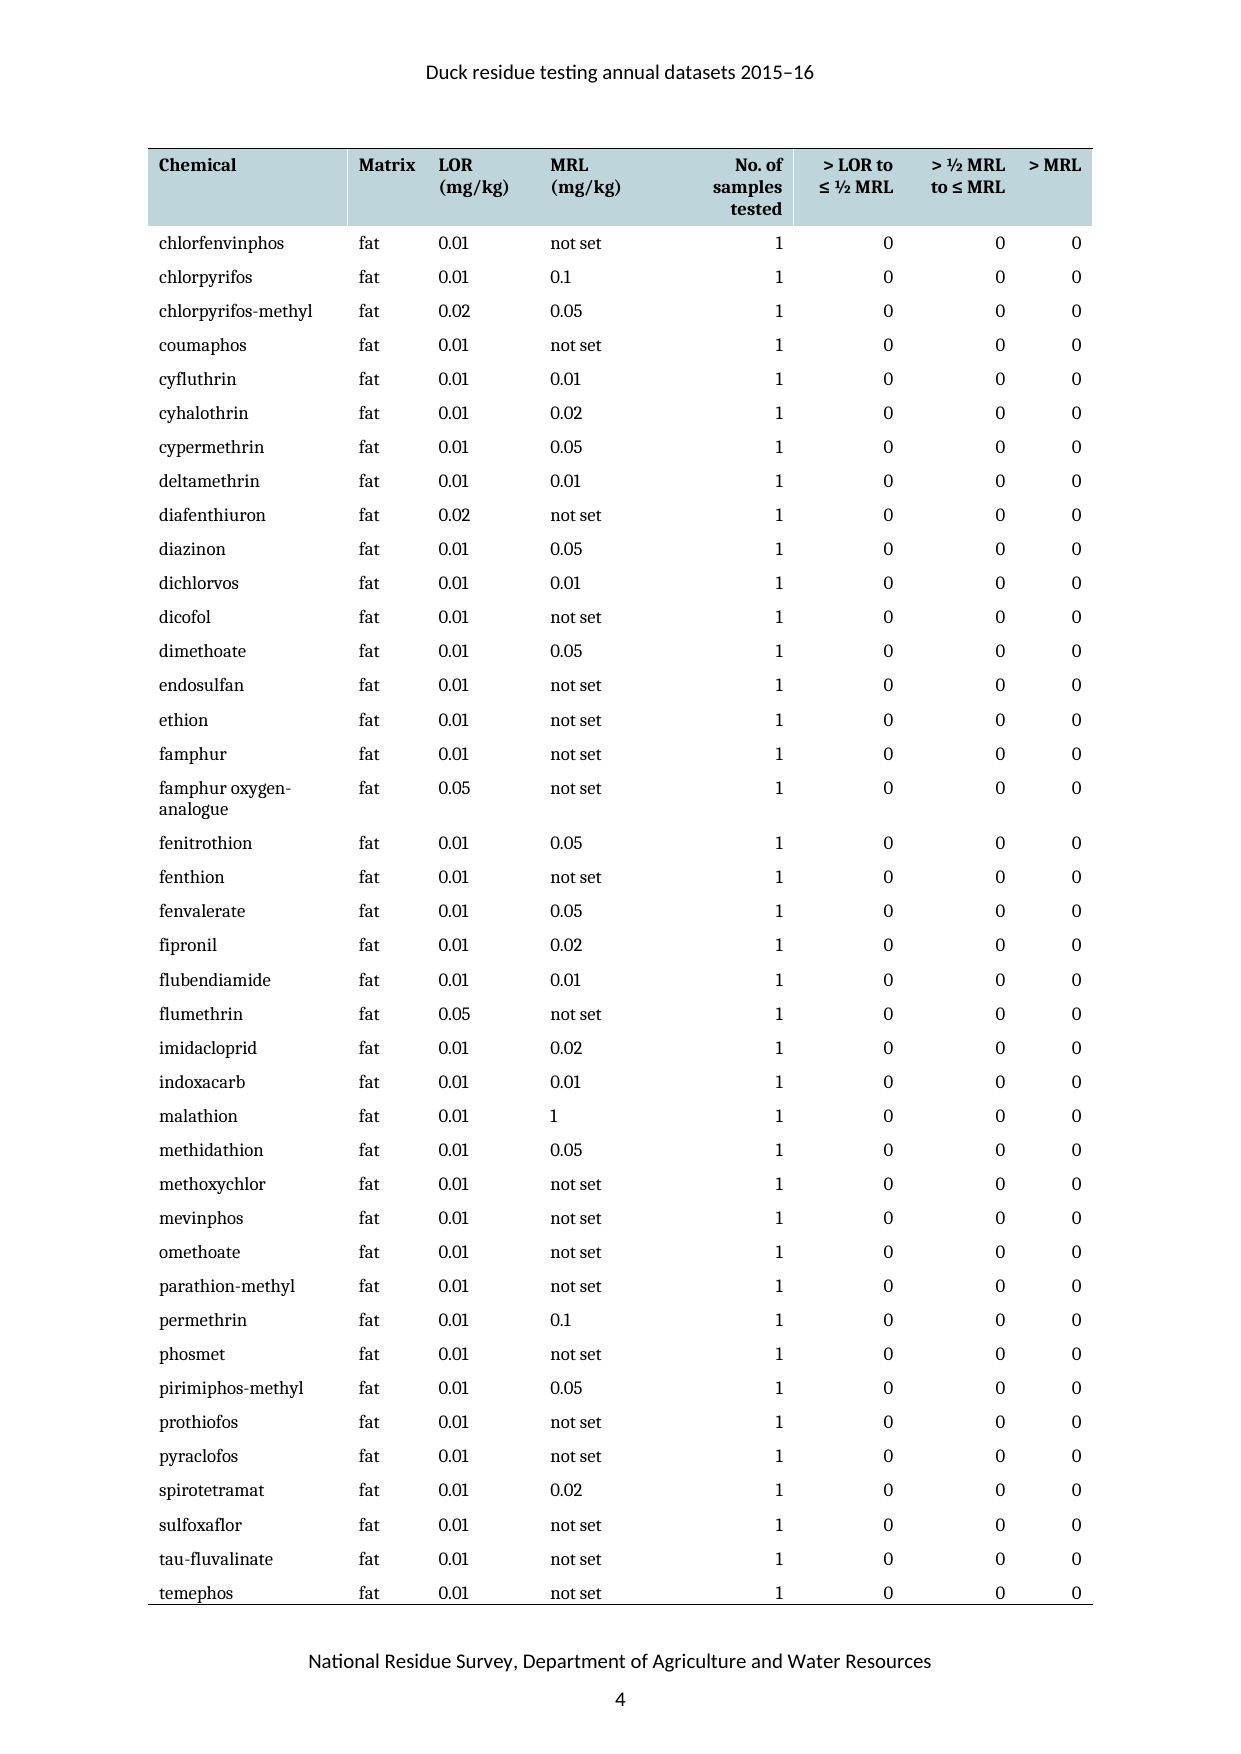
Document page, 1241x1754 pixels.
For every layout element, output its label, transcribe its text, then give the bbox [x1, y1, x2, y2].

table_cell 0.01 [427, 1440, 539, 1474]
table_cell 1 [652, 260, 793, 294]
table_cell fat [348, 669, 427, 703]
table_cell 0 [904, 1235, 1016, 1269]
table_cell 1 [652, 294, 793, 328]
table_cell fat [348, 1167, 427, 1201]
table_cell 1 [652, 1372, 793, 1406]
table_cell omethoate [148, 1235, 347, 1269]
table_cell 0 [794, 430, 904, 464]
table_cell not set [539, 737, 652, 771]
table_cell fat [348, 929, 427, 963]
table_cell not set [539, 1508, 652, 1542]
table_cell 0 [1016, 396, 1092, 430]
table_cell 0.01 [427, 533, 539, 567]
table_cell fat [348, 963, 427, 997]
table_cell 0 [1016, 1372, 1092, 1406]
table_cell 0 [1016, 669, 1092, 703]
table_cell indoxacarb [148, 1065, 347, 1099]
table_cell 0.01 [427, 260, 539, 294]
table_cell 0 [794, 1167, 904, 1201]
table_cell 0 [1016, 635, 1092, 669]
table_cell fat [348, 567, 427, 601]
table_cell 0.01 [427, 226, 539, 260]
table_cell 0.02 [539, 929, 652, 963]
table_cell spirotetramat [148, 1474, 347, 1508]
table_cell 0 [904, 1269, 1016, 1303]
table_cell 0.01 [427, 1406, 539, 1440]
table_cell 0.05 [539, 1133, 652, 1167]
table_cell 0.01 [539, 567, 652, 601]
table_cell 0 [1016, 1133, 1092, 1167]
table_cell 0 [794, 771, 904, 827]
table_cell 0 [1016, 464, 1092, 498]
table_cell 0.01 [427, 737, 539, 771]
table_cell permethrin [148, 1304, 347, 1337]
table_cell fat [348, 430, 427, 464]
table_cell 0 [1016, 226, 1092, 260]
table_cell 0 [794, 1542, 904, 1576]
table_cell fat [348, 260, 427, 294]
table_cell pyraclofos [148, 1440, 347, 1474]
table_header > LOR to ≤ ½ MRL [794, 149, 904, 226]
table_cell fipronil [148, 929, 347, 963]
table_cell 0.01 [427, 1065, 539, 1099]
table_cell 0 [1016, 703, 1092, 737]
table_cell 0 [1016, 1542, 1092, 1576]
table_cell famphur [148, 737, 347, 771]
table_cell not set [539, 997, 652, 1031]
table_cell 0 [904, 260, 1016, 294]
table_cell 0 [1016, 328, 1092, 362]
table_cell 0 [794, 567, 904, 601]
table_cell 0.01 [427, 895, 539, 929]
table_cell 1 [652, 533, 793, 567]
table_cell 0 [794, 635, 904, 669]
table_cell 1 [652, 464, 793, 498]
table_cell fat [348, 1304, 427, 1337]
table_cell 1 [652, 499, 793, 532]
table_cell 0 [1016, 827, 1092, 861]
table_cell fat [348, 737, 427, 771]
table_cell fat [348, 1542, 427, 1576]
table_cell 0 [904, 1508, 1016, 1542]
table_cell 0.05 [539, 827, 652, 861]
table_cell 0 [904, 328, 1016, 362]
table_cell dichlorvos [148, 567, 347, 601]
table_cell 0 [904, 1542, 1016, 1576]
table_cell 0 [794, 1576, 904, 1604]
table_cell fat [348, 396, 427, 430]
table_cell not set [539, 1167, 652, 1201]
table_cell 0.02 [539, 1031, 652, 1065]
table_cell endosulfan [148, 669, 347, 703]
table_cell 0 [904, 827, 1016, 861]
table_cell 0 [1016, 1508, 1092, 1542]
table_cell 0.01 [427, 328, 539, 362]
table_cell 0.01 [539, 362, 652, 396]
table_cell 0 [904, 1576, 1016, 1604]
table_cell fat [348, 861, 427, 895]
table_cell 0 [904, 1406, 1016, 1440]
table_cell 0 [904, 997, 1016, 1031]
table_cell cyfluthrin [148, 362, 347, 396]
table_cell 0 [1016, 1304, 1092, 1337]
table_cell 1 [652, 1133, 793, 1167]
table_cell not set [539, 771, 652, 827]
table_cell fat [348, 464, 427, 498]
table_cell 0.01 [427, 362, 539, 396]
table_cell diazinon [148, 533, 347, 567]
table_cell 0.02 [539, 396, 652, 430]
table_cell 0 [1016, 430, 1092, 464]
table_cell not set [539, 1269, 652, 1303]
table_cell 1 [652, 601, 793, 635]
table_cell fat [348, 827, 427, 861]
table_cell 0.01 [427, 1235, 539, 1269]
table_cell 0 [1016, 1338, 1092, 1372]
table_cell 0 [1016, 997, 1092, 1031]
table_cell 0 [1016, 1269, 1092, 1303]
table_cell 0 [794, 1474, 904, 1508]
table_cell fat [348, 1269, 427, 1303]
table_header Matrix [348, 149, 427, 226]
table_cell fat [348, 997, 427, 1031]
table_cell fenitrothion [148, 827, 347, 861]
table_cell 0 [794, 963, 904, 997]
table_cell 0 [794, 827, 904, 861]
table_cell 0 [904, 1338, 1016, 1372]
table_cell 0 [794, 1508, 904, 1542]
table_cell 0 [794, 1099, 904, 1133]
table_cell 0 [1016, 861, 1092, 895]
table_cell 0.01 [539, 464, 652, 498]
table_cell 0 [1016, 1406, 1092, 1440]
table_cell 0.01 [427, 464, 539, 498]
table_cell 0 [794, 1133, 904, 1167]
table_cell fat [348, 601, 427, 635]
table_cell 0 [904, 362, 1016, 396]
table_cell 1 [652, 1474, 793, 1508]
table_cell 1 [652, 1440, 793, 1474]
table_cell coumaphos [148, 328, 347, 362]
table_cell fat [348, 1372, 427, 1406]
table_cell 0 [904, 1133, 1016, 1167]
table_cell 0.1 [539, 1304, 652, 1337]
table_cell fat [348, 703, 427, 737]
table_cell 0.01 [427, 703, 539, 737]
table_cell 0.05 [539, 294, 652, 328]
table_cell 0.01 [427, 1099, 539, 1133]
table_cell malathion [148, 1099, 347, 1133]
table_cell not set [539, 1235, 652, 1269]
table_cell not set [539, 1542, 652, 1576]
table_cell not set [539, 601, 652, 635]
table_cell 0 [904, 464, 1016, 498]
table_cell 0.05 [539, 635, 652, 669]
table_cell fat [348, 533, 427, 567]
table_header LOR (mg/kg) [427, 149, 539, 226]
table_cell fat [348, 1065, 427, 1099]
table_cell 1 [539, 1099, 652, 1133]
table_cell 0.05 [539, 430, 652, 464]
table_cell 0 [794, 1201, 904, 1235]
table_cell 0 [904, 1065, 1016, 1099]
table_cell 0.01 [427, 430, 539, 464]
table_cell 0 [794, 997, 904, 1031]
table_header MRL (mg/kg) [539, 149, 652, 226]
table_cell 1 [652, 771, 793, 827]
table_cell 0 [1016, 929, 1092, 963]
table_cell 1 [652, 997, 793, 1031]
table_cell 0 [904, 669, 1016, 703]
table_cell 0.01 [427, 827, 539, 861]
table_cell 1 [652, 1235, 793, 1269]
table_cell 1 [652, 827, 793, 861]
table_cell cypermethrin [148, 430, 347, 464]
table_cell not set [539, 703, 652, 737]
table_cell 0.01 [427, 963, 539, 997]
table_cell 0 [794, 737, 904, 771]
table_cell 1 [652, 737, 793, 771]
table_cell not set [539, 1201, 652, 1235]
table_cell 0 [1016, 771, 1092, 827]
table_cell fat [348, 1576, 427, 1604]
table_cell 0.01 [427, 1338, 539, 1372]
table_cell 0 [904, 1201, 1016, 1235]
table_cell chlorpyrifos [148, 260, 347, 294]
table_cell 0 [794, 1235, 904, 1269]
table_cell 1 [652, 963, 793, 997]
table_cell 0 [794, 601, 904, 635]
table_cell fat [348, 1508, 427, 1542]
table_cell 0 [794, 294, 904, 328]
table_cell 1 [652, 929, 793, 963]
table_cell 0 [904, 1372, 1016, 1406]
table_cell 0.01 [427, 669, 539, 703]
table_cell cyhalothrin [148, 396, 347, 430]
table_cell fenthion [148, 861, 347, 895]
table_cell 0 [1016, 294, 1092, 328]
table_cell 0.01 [427, 1304, 539, 1337]
table_header Chemical [148, 149, 347, 226]
table_cell 0 [904, 929, 1016, 963]
table_cell 0 [1016, 362, 1092, 396]
table_cell 0.01 [427, 929, 539, 963]
table_header > MRL [1016, 149, 1092, 226]
table_cell 0.02 [427, 294, 539, 328]
table_cell flubendiamide [148, 963, 347, 997]
table_cell 0 [794, 464, 904, 498]
table_cell 0 [1016, 1167, 1092, 1201]
table_cell 0 [1016, 1099, 1092, 1133]
table_cell fat [348, 1031, 427, 1065]
table_cell not set [539, 328, 652, 362]
table_cell 1 [652, 1167, 793, 1201]
table_cell 0 [904, 533, 1016, 567]
table_cell 0 [1016, 963, 1092, 997]
table_cell 0 [794, 861, 904, 895]
table_cell 0.01 [427, 1576, 539, 1604]
table_cell 0 [1016, 895, 1092, 929]
table_cell 1 [652, 1508, 793, 1542]
table_cell 1 [652, 1576, 793, 1604]
table_cell 1 [652, 1304, 793, 1337]
table_cell 0 [1016, 601, 1092, 635]
table_cell 1 [652, 1269, 793, 1303]
table_cell fat [348, 771, 427, 827]
table_cell 1 [652, 861, 793, 895]
table_cell dimethoate [148, 635, 347, 669]
table_cell 1 [652, 1542, 793, 1576]
table_cell phosmet [148, 1338, 347, 1372]
table_cell 1 [652, 362, 793, 396]
table_cell 0.01 [427, 635, 539, 669]
table_cell 0 [794, 1065, 904, 1099]
table_cell deltamethrin [148, 464, 347, 498]
table_cell 0.01 [427, 1508, 539, 1542]
table_cell prothiofos [148, 1406, 347, 1440]
table_cell 0.02 [539, 1474, 652, 1508]
table_cell 0.01 [539, 1065, 652, 1099]
table_cell 0 [1016, 1576, 1092, 1604]
table_cell 0 [904, 635, 1016, 669]
table_cell 0 [904, 499, 1016, 532]
table_cell 0 [904, 737, 1016, 771]
table_cell 0 [1016, 260, 1092, 294]
table_cell 0 [1016, 1440, 1092, 1474]
table_cell temephos [148, 1576, 347, 1604]
table_cell 1 [652, 1065, 793, 1099]
table_cell not set [539, 226, 652, 260]
table_cell 1 [652, 1406, 793, 1440]
table_cell 0 [1016, 1065, 1092, 1099]
table_cell 0 [904, 1099, 1016, 1133]
table_cell 0 [904, 1474, 1016, 1508]
table_cell 0.05 [539, 1372, 652, 1406]
table_cell tau-fluvalinate [148, 1542, 347, 1576]
table_cell 0.05 [539, 533, 652, 567]
table_cell 0 [794, 499, 904, 532]
table_cell 0 [904, 771, 1016, 827]
table_cell 0 [1016, 1031, 1092, 1065]
table_cell 0.01 [427, 1201, 539, 1235]
table_cell 0 [904, 1167, 1016, 1201]
table_cell 0 [904, 1440, 1016, 1474]
table_cell ethion [148, 703, 347, 737]
table_cell 0.01 [427, 1133, 539, 1167]
table_cell pirimiphos-methyl [148, 1372, 347, 1406]
table_cell 0 [1016, 567, 1092, 601]
table_cell 0 [794, 260, 904, 294]
table_header No. of samples tested [652, 149, 793, 226]
table_cell 0 [794, 669, 904, 703]
table_cell not set [539, 1406, 652, 1440]
table_cell 0 [794, 1406, 904, 1440]
table_cell 0 [794, 1338, 904, 1372]
table_cell 0.02 [427, 499, 539, 532]
table_cell fat [348, 226, 427, 260]
table_cell 1 [652, 635, 793, 669]
table_cell 1 [652, 1099, 793, 1133]
table_cell 0 [904, 294, 1016, 328]
table_cell 1 [652, 1338, 793, 1372]
table_cell 0 [794, 1031, 904, 1065]
table_cell fat [348, 1440, 427, 1474]
table_cell fat [348, 895, 427, 929]
table_cell 0 [904, 895, 1016, 929]
table_cell fat [348, 499, 427, 532]
table_cell 0.1 [539, 260, 652, 294]
table_cell 0 [794, 1372, 904, 1406]
table_cell not set [539, 1338, 652, 1372]
table_cell 0 [904, 226, 1016, 260]
table_cell 1 [652, 226, 793, 260]
table_cell 1 [652, 430, 793, 464]
table_cell 0.01 [427, 1474, 539, 1508]
table_header > ½ MRL to ≤ MRL [904, 149, 1016, 226]
table_cell fat [348, 1338, 427, 1372]
table_cell 0 [1016, 1474, 1092, 1508]
table_cell 0 [904, 861, 1016, 895]
table_cell fat [348, 294, 427, 328]
table_cell 0 [794, 226, 904, 260]
table_cell 0.01 [427, 1372, 539, 1406]
table_cell fat [348, 1235, 427, 1269]
table_cell 0 [1016, 1201, 1092, 1235]
table_cell 1 [652, 328, 793, 362]
table_cell 0 [794, 1440, 904, 1474]
table_cell 0 [794, 328, 904, 362]
table_cell 0 [794, 533, 904, 567]
table_cell 0 [794, 895, 904, 929]
table_cell flumethrin [148, 997, 347, 1031]
table_cell 0 [904, 430, 1016, 464]
table_cell 1 [652, 567, 793, 601]
table_cell 0 [904, 1304, 1016, 1337]
table_cell parathion-methyl [148, 1269, 347, 1303]
table_cell not set [539, 861, 652, 895]
table_cell chlorfenvinphos [148, 226, 347, 260]
table_cell 1 [652, 895, 793, 929]
table_cell 0 [904, 567, 1016, 601]
table_cell 1 [652, 396, 793, 430]
table_cell 1 [652, 703, 793, 737]
table_cell 0.01 [427, 567, 539, 601]
table_cell fat [348, 1474, 427, 1508]
table_cell 0.05 [539, 895, 652, 929]
table_cell chlorpyrifos-methyl [148, 294, 347, 328]
table_cell 0 [1016, 1235, 1092, 1269]
table_cell famphur oxygen-analogue [148, 771, 347, 827]
table_cell not set [539, 669, 652, 703]
table_cell 1 [652, 1201, 793, 1235]
table_cell 0 [794, 1304, 904, 1337]
table_cell methoxychlor [148, 1167, 347, 1201]
table_cell 0.01 [427, 1269, 539, 1303]
table_cell not set [539, 499, 652, 532]
table_cell fat [348, 1099, 427, 1133]
table_cell 0 [904, 1031, 1016, 1065]
table_cell 0.01 [427, 1542, 539, 1576]
table_cell 1 [652, 1031, 793, 1065]
table_cell 0 [904, 703, 1016, 737]
table_cell 0 [794, 703, 904, 737]
table_cell fat [348, 1201, 427, 1235]
table_cell methidathion [148, 1133, 347, 1167]
table_cell not set [539, 1440, 652, 1474]
table_cell fat [348, 635, 427, 669]
table_cell dicofol [148, 601, 347, 635]
table_cell 0 [904, 396, 1016, 430]
table_cell mevinphos [148, 1201, 347, 1235]
table_cell 0.01 [427, 861, 539, 895]
table_cell 0 [794, 929, 904, 963]
table_cell fat [348, 328, 427, 362]
table_cell fat [348, 362, 427, 396]
table_cell 0 [794, 1269, 904, 1303]
table_cell not set [539, 1576, 652, 1604]
table_cell diafenthiuron [148, 499, 347, 532]
table_cell 0 [904, 963, 1016, 997]
table_cell 1 [652, 669, 793, 703]
table_cell 0 [1016, 499, 1092, 532]
table_cell imidacloprid [148, 1031, 347, 1065]
table_cell 0.01 [427, 396, 539, 430]
table_cell fat [348, 1406, 427, 1440]
table_cell 0.01 [427, 601, 539, 635]
table_cell 0.01 [427, 1167, 539, 1201]
table_cell fat [348, 1133, 427, 1167]
table_cell 0 [1016, 533, 1092, 567]
table_cell 0 [794, 396, 904, 430]
table_cell 0.05 [427, 997, 539, 1031]
table_cell 0 [794, 362, 904, 396]
table_cell sulfoxaflor [148, 1508, 347, 1542]
table_cell 0.05 [427, 771, 539, 827]
table_cell 0.01 [427, 1031, 539, 1065]
table_cell 0 [904, 601, 1016, 635]
table_cell 0.01 [539, 963, 652, 997]
table_cell fenvalerate [148, 895, 347, 929]
table_cell 0 [1016, 737, 1092, 771]
